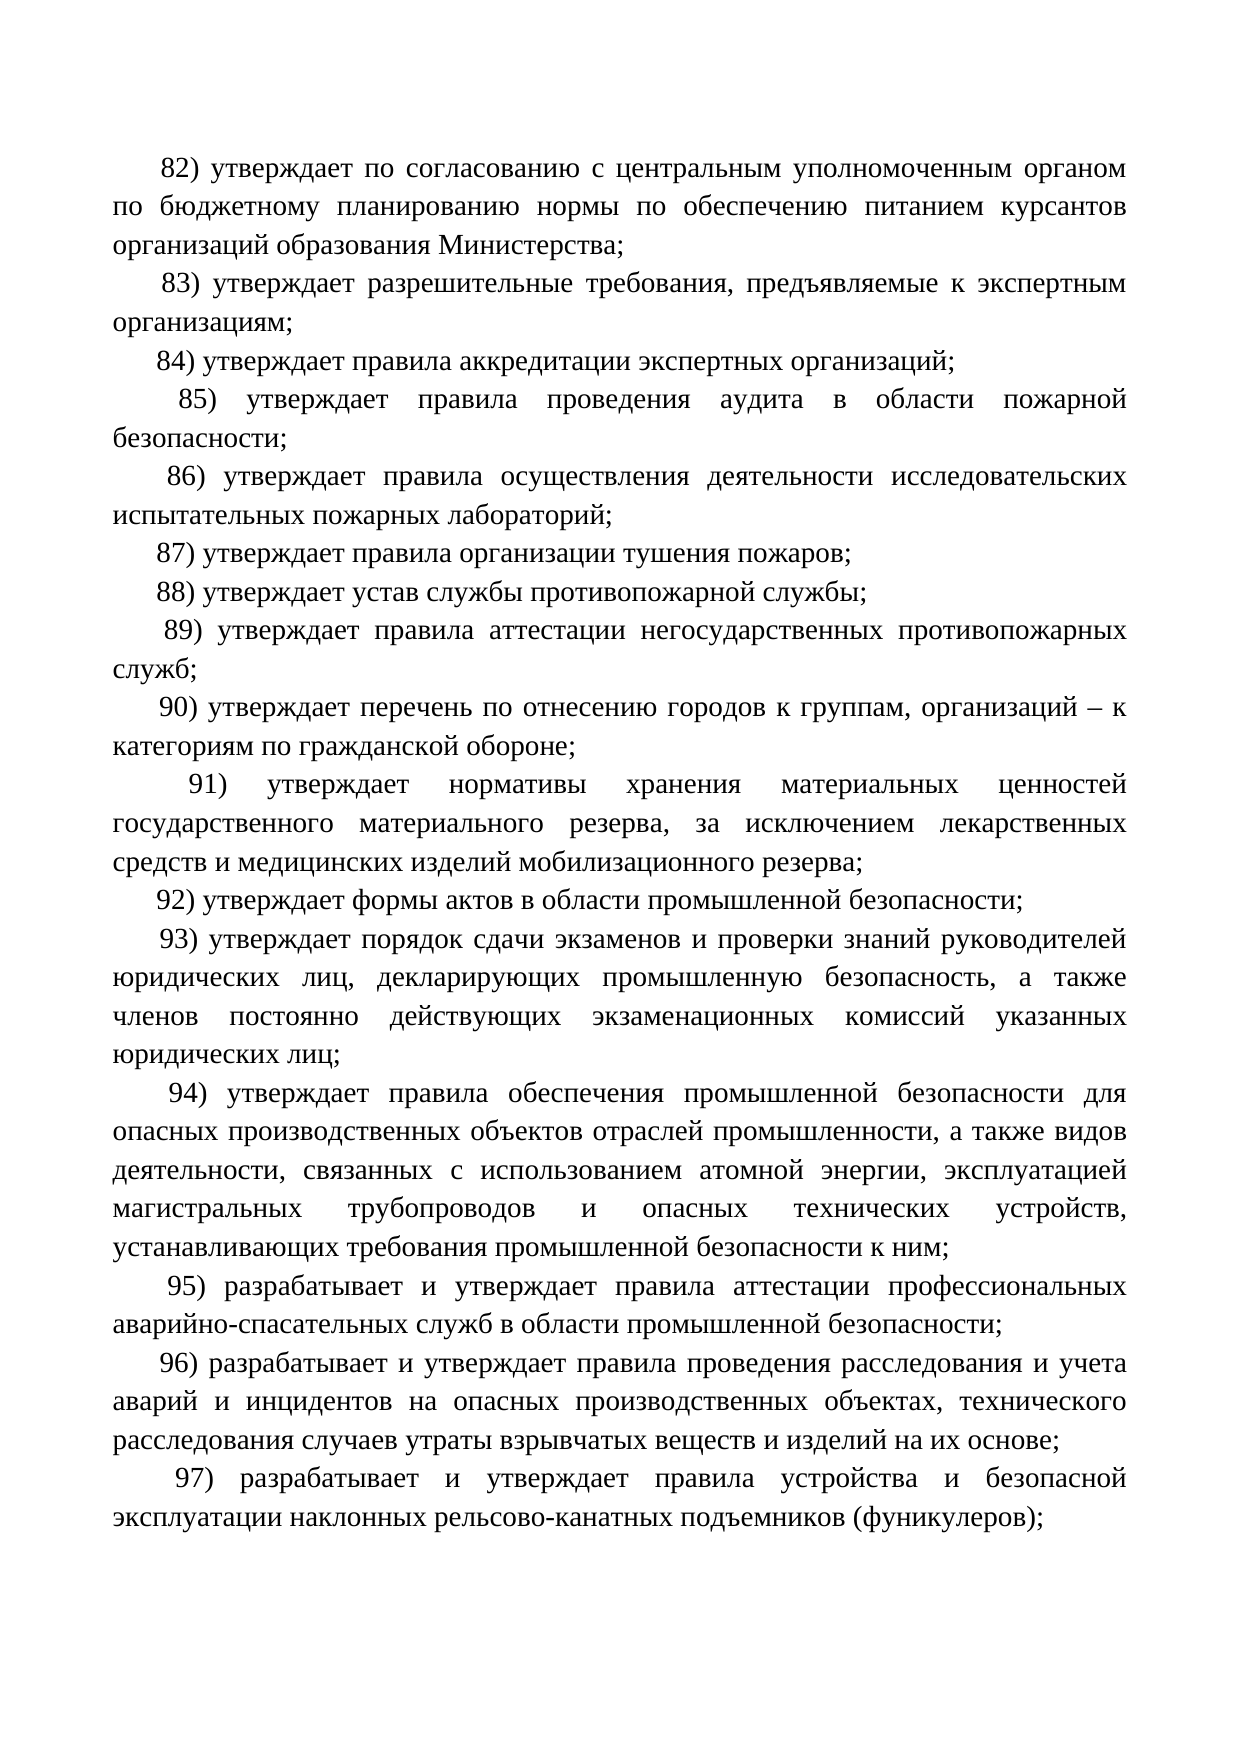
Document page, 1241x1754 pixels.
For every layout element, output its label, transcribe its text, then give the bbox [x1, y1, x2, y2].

text 83) утверждает разрешительные требования, предъявляемые к экспертным организациям; [112, 266, 1128, 338]
text 87) утверждает правила организации тушения пожаров; [112, 535, 1128, 569]
text 92) утверждает формы актов в области промышленной безопасности; [112, 882, 1128, 916]
text 93) утверждает порядок сдачи экзаменов и проверки знаний руководителей юридических лиц, декларирующих промышленную безопасность, а также членов постоянно действующих экзаменационных комиссий указанных юридических лиц; [112, 921, 1128, 1070]
text 95) разрабатывает и утверждает правила аттестации профессиональных аварийно-спасательных служб в области промышленной безопасности; [112, 1268, 1128, 1340]
text 89) утверждает правила аттестации негосударственных противопожарных служб; [112, 612, 1128, 684]
text 90) утверждает перечень по отнесению городов к группам, организаций – к категориям по гражданской обороне; [112, 689, 1128, 762]
text 91) утверждает нормативы хранения материальных ценностей государственного материального резерва, за исключением лекарственных средств и медицинских изделий мобилизационного резерва; [112, 767, 1128, 877]
text 86) утверждает правила осуществления деятельности исследовательских испытательных пожарных лабораторий; [112, 458, 1128, 530]
text 88) утверждает устав службы противопожарной службы; [112, 574, 1128, 607]
text 96) разрабатывает и утверждает правила проведения расследования и учета аварий и инцидентов на опасных производственных объектах, технического расследования случаев утраты взрывчатых веществ и изделий на их основе; [112, 1345, 1128, 1455]
text 82) утверждает по согласованию с центральным уполномоченным органом по бюджетному планированию нормы по обеспечению питанием курсантов организаций образования Министерства; [112, 150, 1128, 261]
text 94) утверждает правила обеспечения промышленной безопасности для опасных производственных объектов отраслей промышленности, а также видов деятельности, связанных с использованием атомной энергии, эксплуатацией магистральных трубопроводов и опасных технических устройств, устанавливающих требования промышленной безопасности к ним; [112, 1075, 1128, 1263]
text 97) разрабатывает и утверждает правила устройства и безопасной эксплуатации наклонных рельсово-канатных подъемников (фуникулеров); [112, 1460, 1128, 1532]
text 84) утверждает правила аккредитации экспертных организаций; [112, 343, 1128, 376]
text 85) утверждает правила проведения аудита в области пожарной безопасности; [112, 381, 1128, 453]
